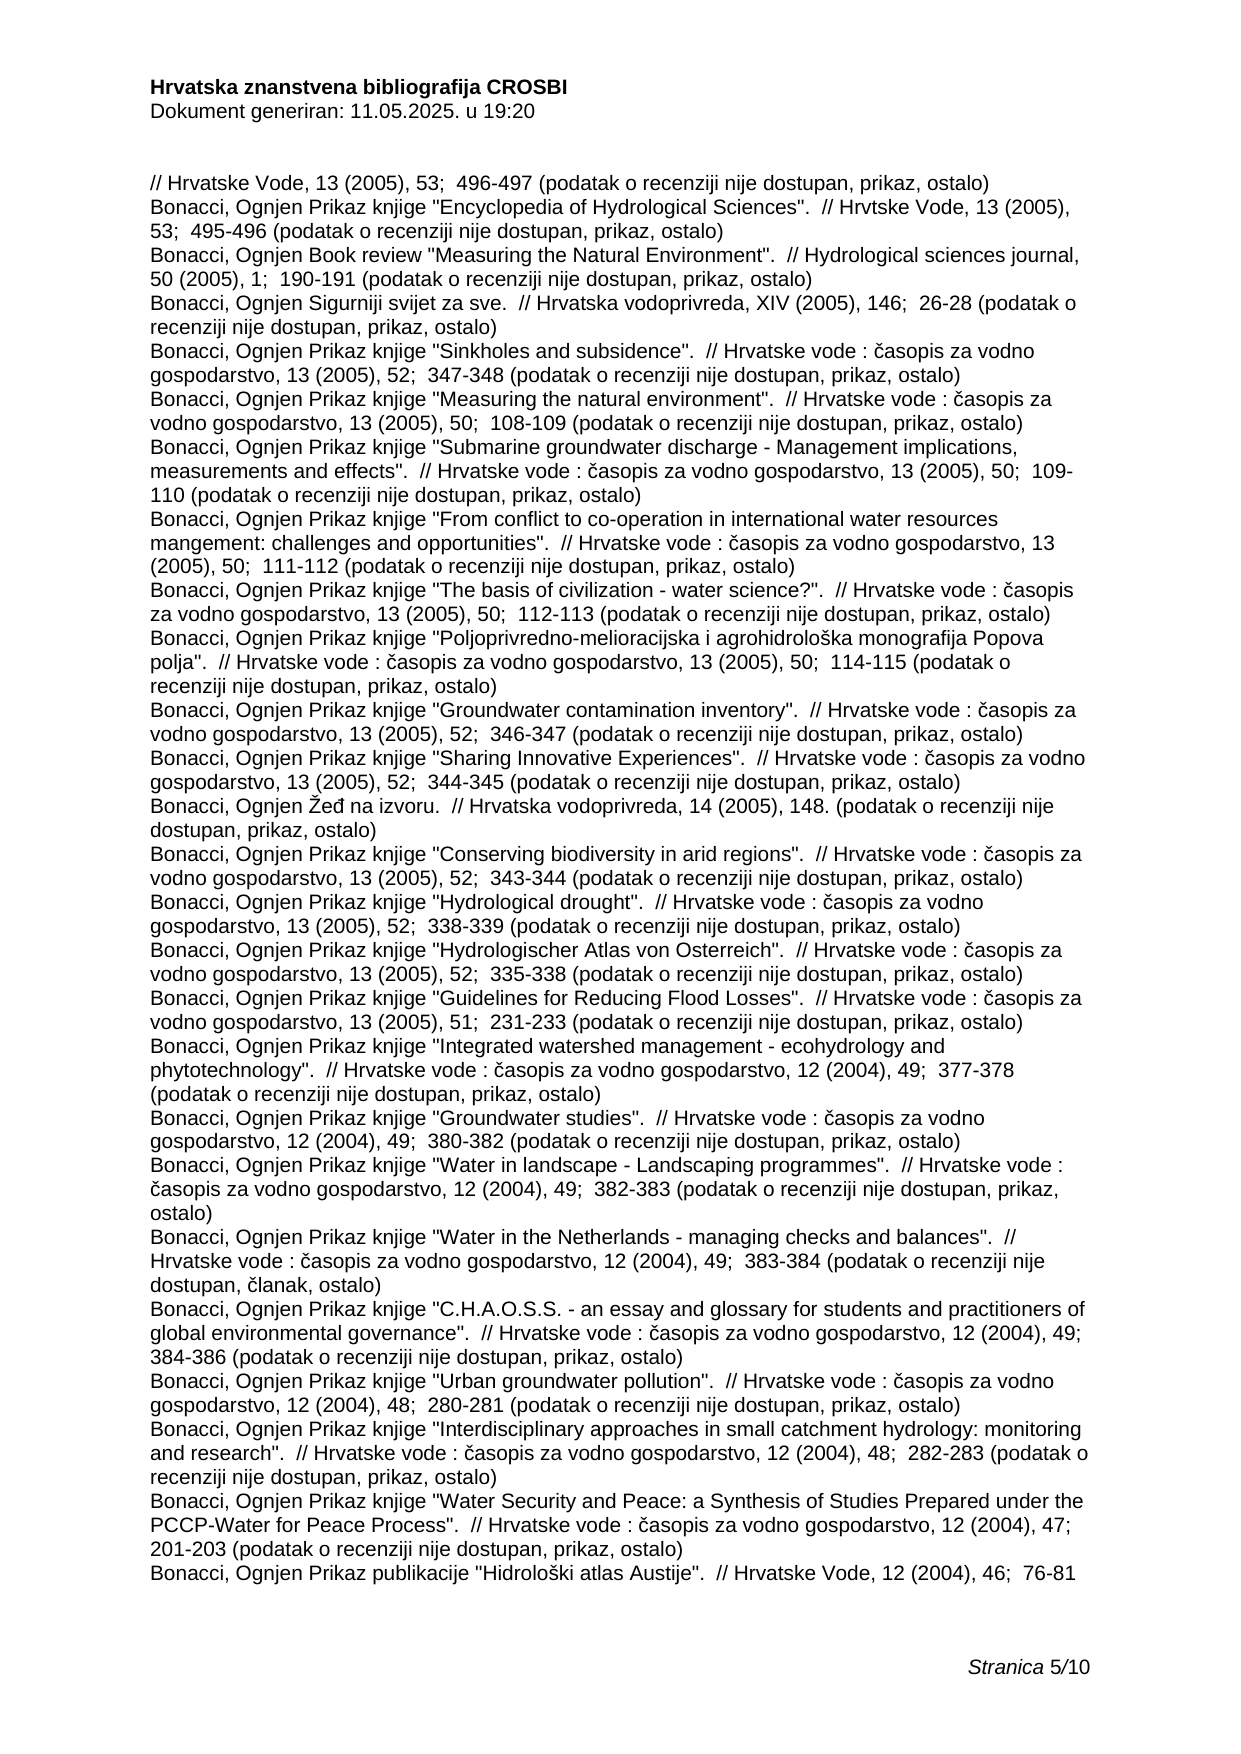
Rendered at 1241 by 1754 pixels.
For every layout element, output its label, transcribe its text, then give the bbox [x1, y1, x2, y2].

text Bonacci, Ognjen [150, 626, 1090, 698]
text Bonacci, Ognjen [150, 938, 1090, 986]
text Bonacci, Ognjen [150, 986, 1090, 1033]
text Bonacci, Ognjen [150, 1417, 1090, 1489]
text Bonacci, Ognjen [150, 291, 1090, 339]
text Bonacci, Ognjen [150, 1225, 1090, 1297]
text Bonacci, Ognjen [150, 794, 1090, 842]
text Bonacci, Ognjen [150, 171, 1090, 195]
text Bonacci, Ognjen [150, 1369, 1090, 1417]
text Bonacci, Ognjen [150, 506, 1090, 578]
text Bonacci, Ognjen [150, 434, 1090, 506]
text Bonacci, Ognjen [150, 842, 1090, 890]
text Bonacci, Ognjen [150, 1297, 1090, 1369]
text Bonacci, Ognjen [150, 698, 1090, 746]
text Bonacci, Ognjen [150, 1561, 1090, 1584]
text Bonacci, Ognjen [150, 339, 1090, 387]
text Bonacci, Ognjen [150, 1489, 1090, 1561]
text Bonacci, Ognjen [150, 195, 1090, 243]
text Bonacci, Ognjen [150, 578, 1090, 626]
text Bonacci, Ognjen [150, 1033, 1090, 1105]
text Bonacci, Ognjen [150, 746, 1090, 794]
text Bonacci, Ognjen [150, 1153, 1090, 1225]
text Bonacci, Ognjen [150, 387, 1090, 434]
text Bonacci, Ognjen [150, 1105, 1090, 1153]
text Bonacci, Ognjen [150, 890, 1090, 938]
text Bonacci, Ognjen [150, 243, 1090, 291]
